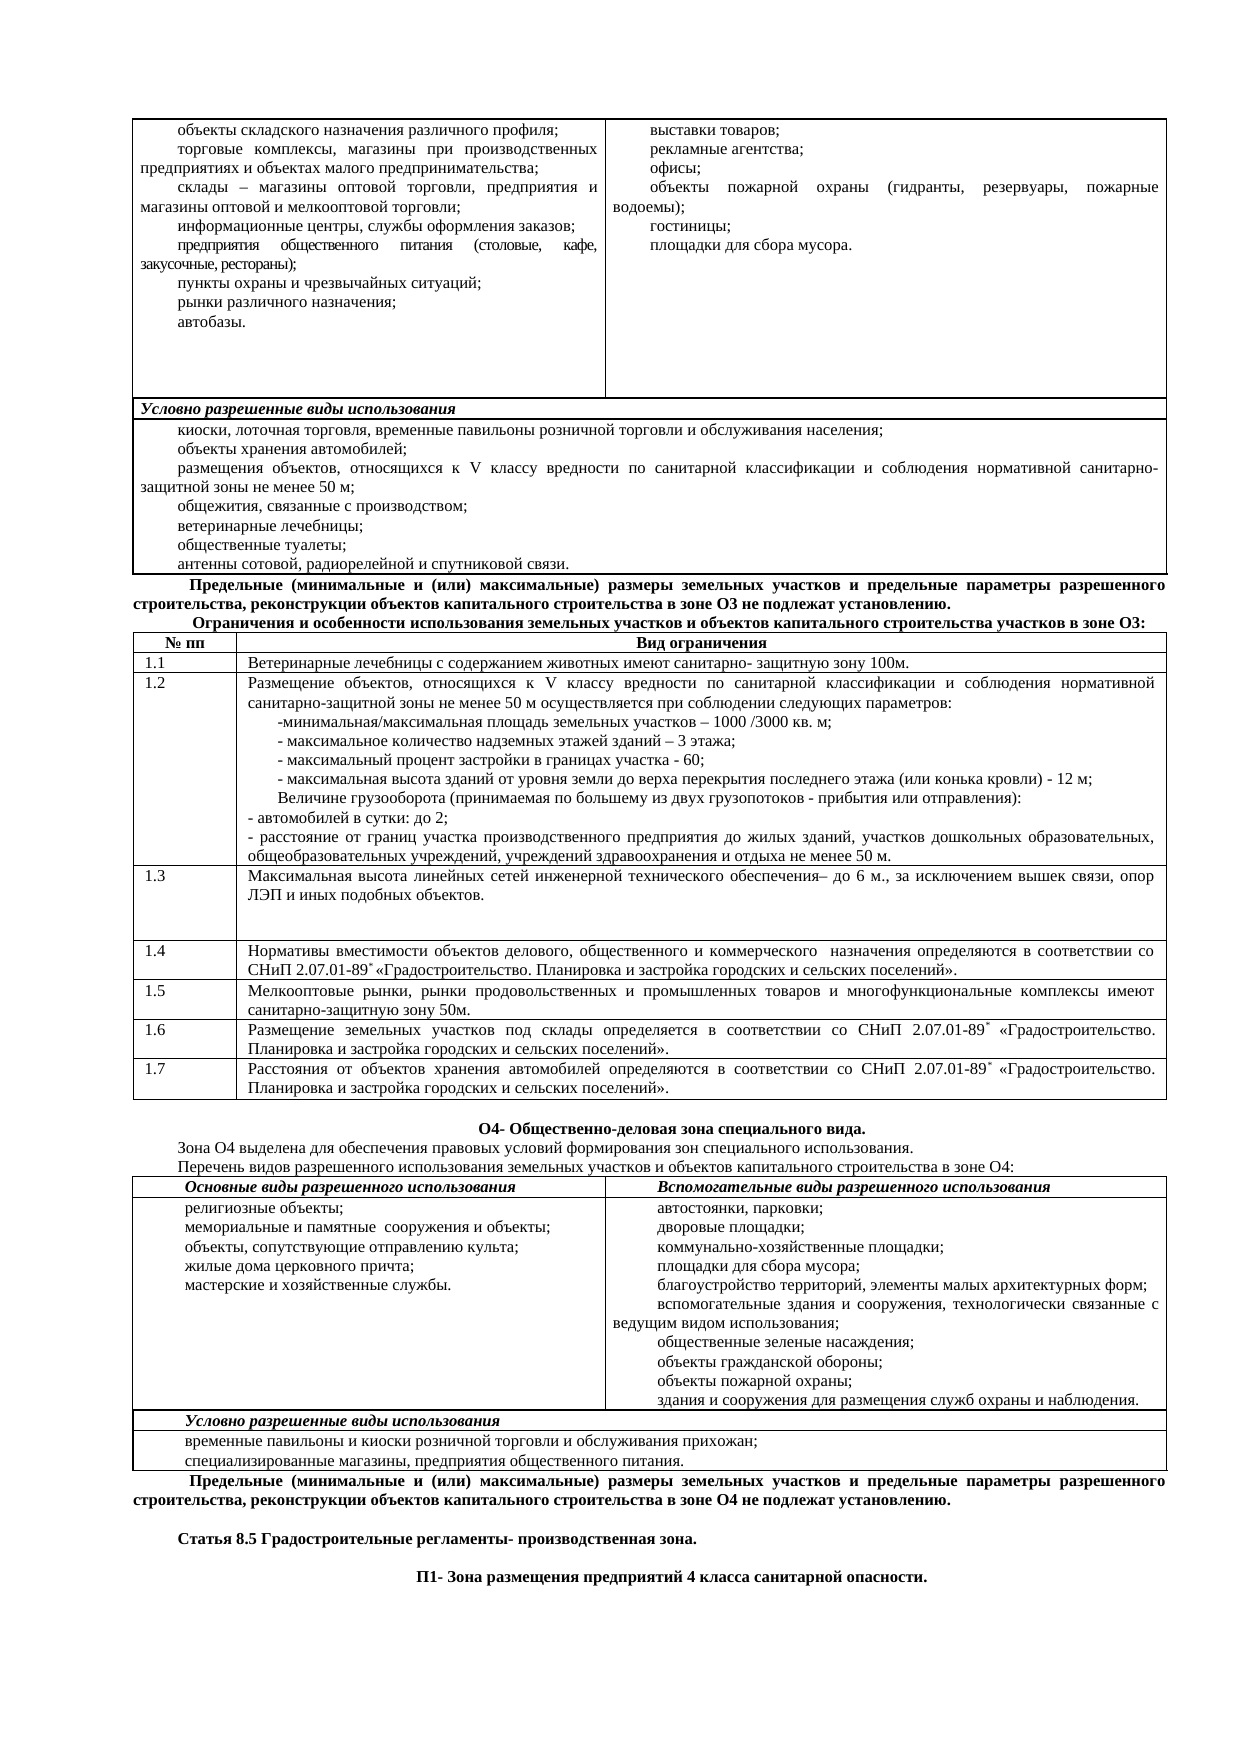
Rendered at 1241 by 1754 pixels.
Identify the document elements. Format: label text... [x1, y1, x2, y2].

table_cell выставки товаров; рекламные агентства; офисы; объекты пожарной охраны (гидранты, резервуары, пожарные водоемы); гостиницы; площадки для сбора мусора. [606, 120, 1166, 397]
text Статья 8.5 Градостроительные регламенты- производственная зона. [133, 1528, 1167, 1548]
table_cell Условно разрешенные виды использования [134, 399, 1166, 418]
table_cell Ветеринарные лечебницы с содержанием животных имеют санитарно- защитную зону 100м. [237, 653, 1166, 672]
table_cell Мелкооптовые рынки, рынки продовольственных и промышленных товаров и многофункциональные комплексы имеют санитарно-защитную зону 50м. [237, 980, 1166, 1019]
text Предельные (минимальные и (или) максимальные) размеры земельных участков и предельные параметры разрешенного строительства, реконструкции объектов капитального строительства в зоне О4 не подлежат установлению. [133, 1471, 1167, 1509]
table_cell Максимальная высота линейных сетей инженерной технического обеспечения– до 6 м., за исключением вышек связи, опор ЛЭП и иных подобных объектов. [237, 866, 1166, 940]
table_cell 1.2 [134, 673, 236, 865]
text Зона О4 выделена для обеспечения правовых условий формирования зон специального использования. [133, 1138, 1167, 1157]
table_cell 1.5 [134, 980, 236, 1019]
text Перечень видов разрешенного использования земельных участков и объектов капитального строительства в зоне О4: [133, 1157, 1167, 1176]
text Предельные (минимальные и (или) максимальные) размеры земельных участков и предельные параметры разрешенного строительства, реконструкции объектов капитального строительства в зоне О3 не подлежат установлению. [133, 575, 1167, 613]
table_cell Расстояния от объектов хранения автомобилей определяются в соответствии со СНиП 2.07.01-89* «Градостроительство. Планировка и застройка городских и сельских поселений». [237, 1059, 1166, 1098]
table_cell 1.6 [134, 1020, 236, 1058]
table_cell киоски, лоточная торговля, временные павильоны розничной торговли и обслуживания населения; объекты хранения автомобилей; размещения объектов, относящихся к V классу вредности по санитарной классификации и соблюдения нормативной санитарно-защитной зоны не менее 50 м; общежития, связанные с производством; ветеринарные лечебницы; общественные туалеты; антенны сотовой, радиорелейной и спутниковой связи. [134, 420, 1166, 573]
table_cell 1.7 [134, 1059, 236, 1098]
table_cell Размещение объектов, относящихся к V классу вредности по санитарной классификации и соблюдения нормативной санитарно-защитной зоны не менее 50 м осуществляется при соблюдении следующих параметров: -минимальная/максимальная площадь земельных участков – 1000 /3000 кв. м; - максимальное количество надземных этажей зданий – 3 этажа; - максимальный процент застройки в границах участка - 60; - максимальная высота зданий от уровня земли до верха перекрытия последнего этажа (или конька кровли) - 12 м; Величине грузооборота (принимаемая по большему из двух грузопотоков - прибытия или отправления): - автомобилей в сутки: до 2; - расстояние от границ участка производственного предприятия до жилых зданий, участков дошкольных образовательных, общеобразовательных учреждений, учреждений здравоохранения и отдыха не менее 50 м. [237, 673, 1166, 865]
table_cell религиозные объекты; мемориальные и памятные сооружения и объекты; объекты, сопутствующие отправлению культа; жилые дома церковного причта; мастерские и хозяйственные службы. [133, 1198, 605, 1409]
table_header Вспомогательные виды разрешенного использования [606, 1177, 1166, 1196]
table_header № пп [134, 633, 236, 652]
table_cell объекты складского назначения различного профиля; торговые комплексы, магазины при производственных предприятиях и объектах малого предпринимательства; склады – магазины оптовой торговли, предприятия и магазины оптовой и мелкооптовой торговли; информационные центры, службы оформления заказов; предприятия общественного питания (столовые, кафе, закусочные, рестораны); пункты охраны и чрезвычайных ситуаций; рынки различного назначения; автобазы. [133, 120, 605, 397]
table_cell Размещение земельных участков под склады определяется в соответствии со СНиП 2.07.01-89* «Градостроительство. Планировка и застройка городских и сельских поселений». [237, 1020, 1166, 1058]
text О4- Общественно-деловая зона специального вида. [133, 1119, 1167, 1138]
table_cell временные павильоны и киоски розничной торговли и обслуживания прихожан; специализированные магазины, предприятия общественного питания. [134, 1431, 1166, 1469]
table_cell Условно разрешенные виды использования [134, 1411, 1166, 1429]
text П1- Зона размещения предприятий 4 класса санитарной опасности. [133, 1567, 1167, 1586]
table_cell 1.3 [134, 866, 236, 940]
table_cell автостоянки, парковки; дворовые площадки; коммунально-хозяйственные площадки; площадки для сбора мусора; благоустройство территорий, элементы малых архитектурных форм; вспомогательные здания и сооружения, технологически связанные с ведущим видом использования; общественные зеленые насаждения; объекты гражданской обороны; объекты пожарной охраны; здания и сооружения для размещения служб охраны и наблюдения. [606, 1198, 1166, 1409]
table_header Основные виды разрешенного использования [133, 1177, 605, 1196]
text Ограничения и особенности использования земельных участков и объектов капитального строительства участков в зоне О3: [133, 613, 1167, 632]
table_cell 1.4 [134, 941, 236, 979]
table_header Вид ограничения [237, 633, 1166, 652]
table_cell 1.1 [134, 653, 236, 672]
table_cell Нормативы вместимости объектов делового, общественного и коммерческого назначения определяются в соответствии со СНиП 2.07.01-89* «Градостроительство. Планировка и застройка городских и сельских поселений». [237, 941, 1166, 979]
